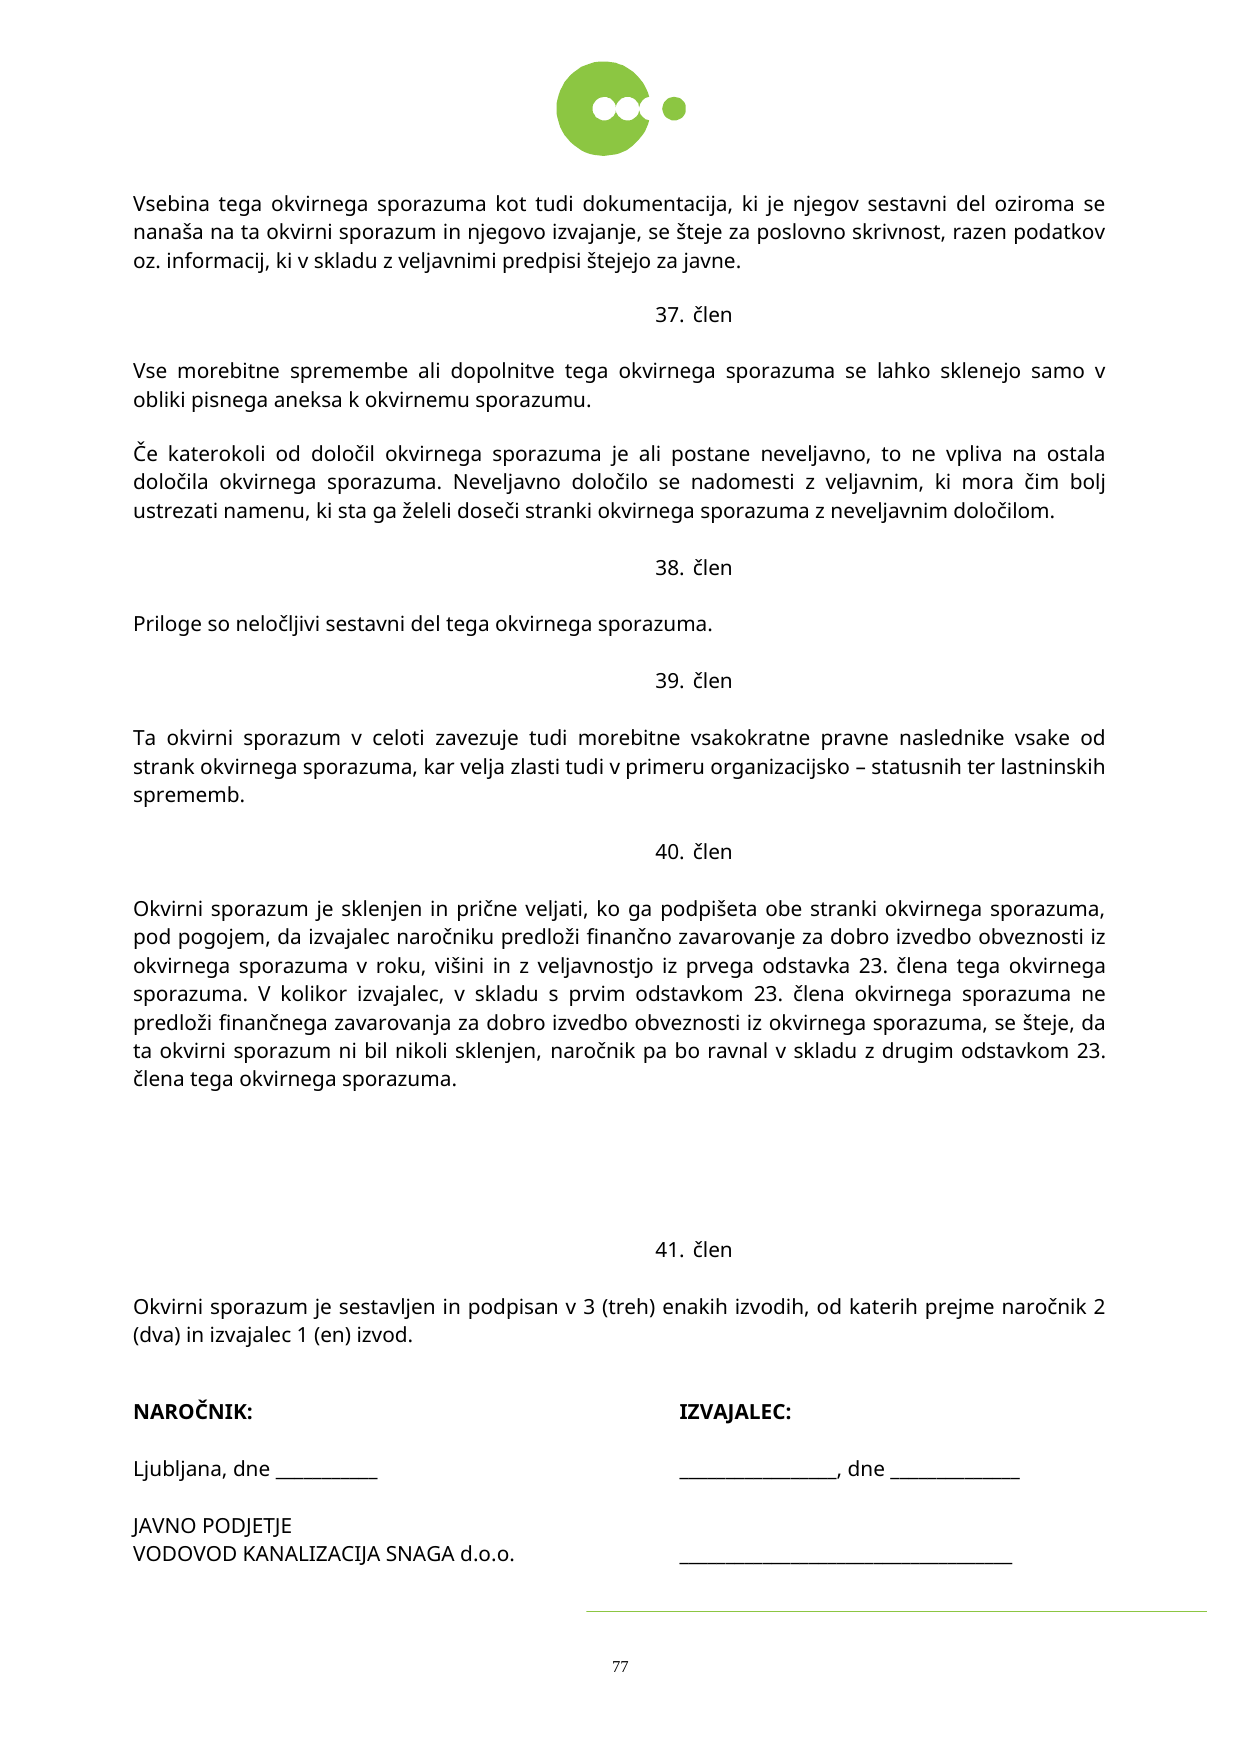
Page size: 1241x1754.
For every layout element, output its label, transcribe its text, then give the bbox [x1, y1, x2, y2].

list člen [280, 553, 1107, 581]
text Ljubljana, dne ___________ _________________, dne ______________ [133, 1454, 1107, 1482]
text NAROČNIK: IZVAJALEC: [133, 1397, 1107, 1426]
text Priloge so neločljivi sestavni del tega okvirnega sporazuma. [133, 609, 1107, 638]
text Okvirni sporazum je sklenjen in prične veljati, ko ga podpišeta obe stranki okvirnega sporazuma, pod pogojem, da izvajalec naročniku predloži finančno zavarovanje za dobro izvedbo obveznosti iz okvirnega sporazuma v roku, višini in z veljavnostjo iz prvega odstavka 23. člena tega okvirnega sporazuma. V kolikor izvajalec, v skladu s prvim odstavkom 23. člena okvirnega sporazuma ne predloži finančnega zavarovanja za dobro izvedbo obveznosti iz okvirnega sporazuma, se šteje, da ta okvirni sporazum ni bil nikoli sklenjen, naročnik pa bo ravnal v skladu z drugim odstavkom 23. člena tega okvirnega sporazuma. [133, 894, 1107, 1093]
text Vse morebitne spremembe ali dopolnitve tega okvirnega sporazuma se lahko sklenejo samo v obliki pisnega aneksa k okvirnemu sporazumu. [133, 357, 1107, 413]
text Če katerokoli od določil okvirnega sporazuma je ali postane neveljavno, to ne vpliva na ostala določila okvirnega sporazuma. Neveljavno določilo se nadomesti z veljavnim, ki mora čim bolj ustrezati namenu, ki sta ga želeli doseči stranki okvirnega sporazuma z neveljavnim določilom. [133, 439, 1107, 524]
list člen [280, 1235, 1107, 1264]
text Okvirni sporazum je sestavljen in podpisan v 3 (treh) enakih izvodih, od katerih prejme naročnik 2 (dva) in izvajalec 1 (en) izvod. [133, 1292, 1107, 1349]
list člen [280, 300, 1107, 328]
text Ta okvirni sporazum v celoti zavezuje tudi morebitne vsakokratne pravne naslednike vsake od strank okvirnega sporazuma, kar velja zlasti tudi v primeru organizacijsko – statusnih ter lastninskih sprememb. [133, 723, 1107, 809]
text Vsebina tega okvirnega sporazuma kot tudi dokumentacija, ki je njegov sestavni del oziroma se nanaša na ta okvirni sporazum in njegovo izvajanje, se šteje za poslovno skrivnost, razen podatkov oz. informacij, ki v skladu z veljavnimi predpisi štejejo za javne. [133, 189, 1107, 274]
list člen [280, 837, 1107, 866]
text VODOVOD KANALIZACIJA SNAGA d.o.o. ____________________________________ [133, 1539, 1107, 1568]
text JAVNO PODJETJE [133, 1511, 1107, 1539]
list člen [280, 666, 1107, 695]
